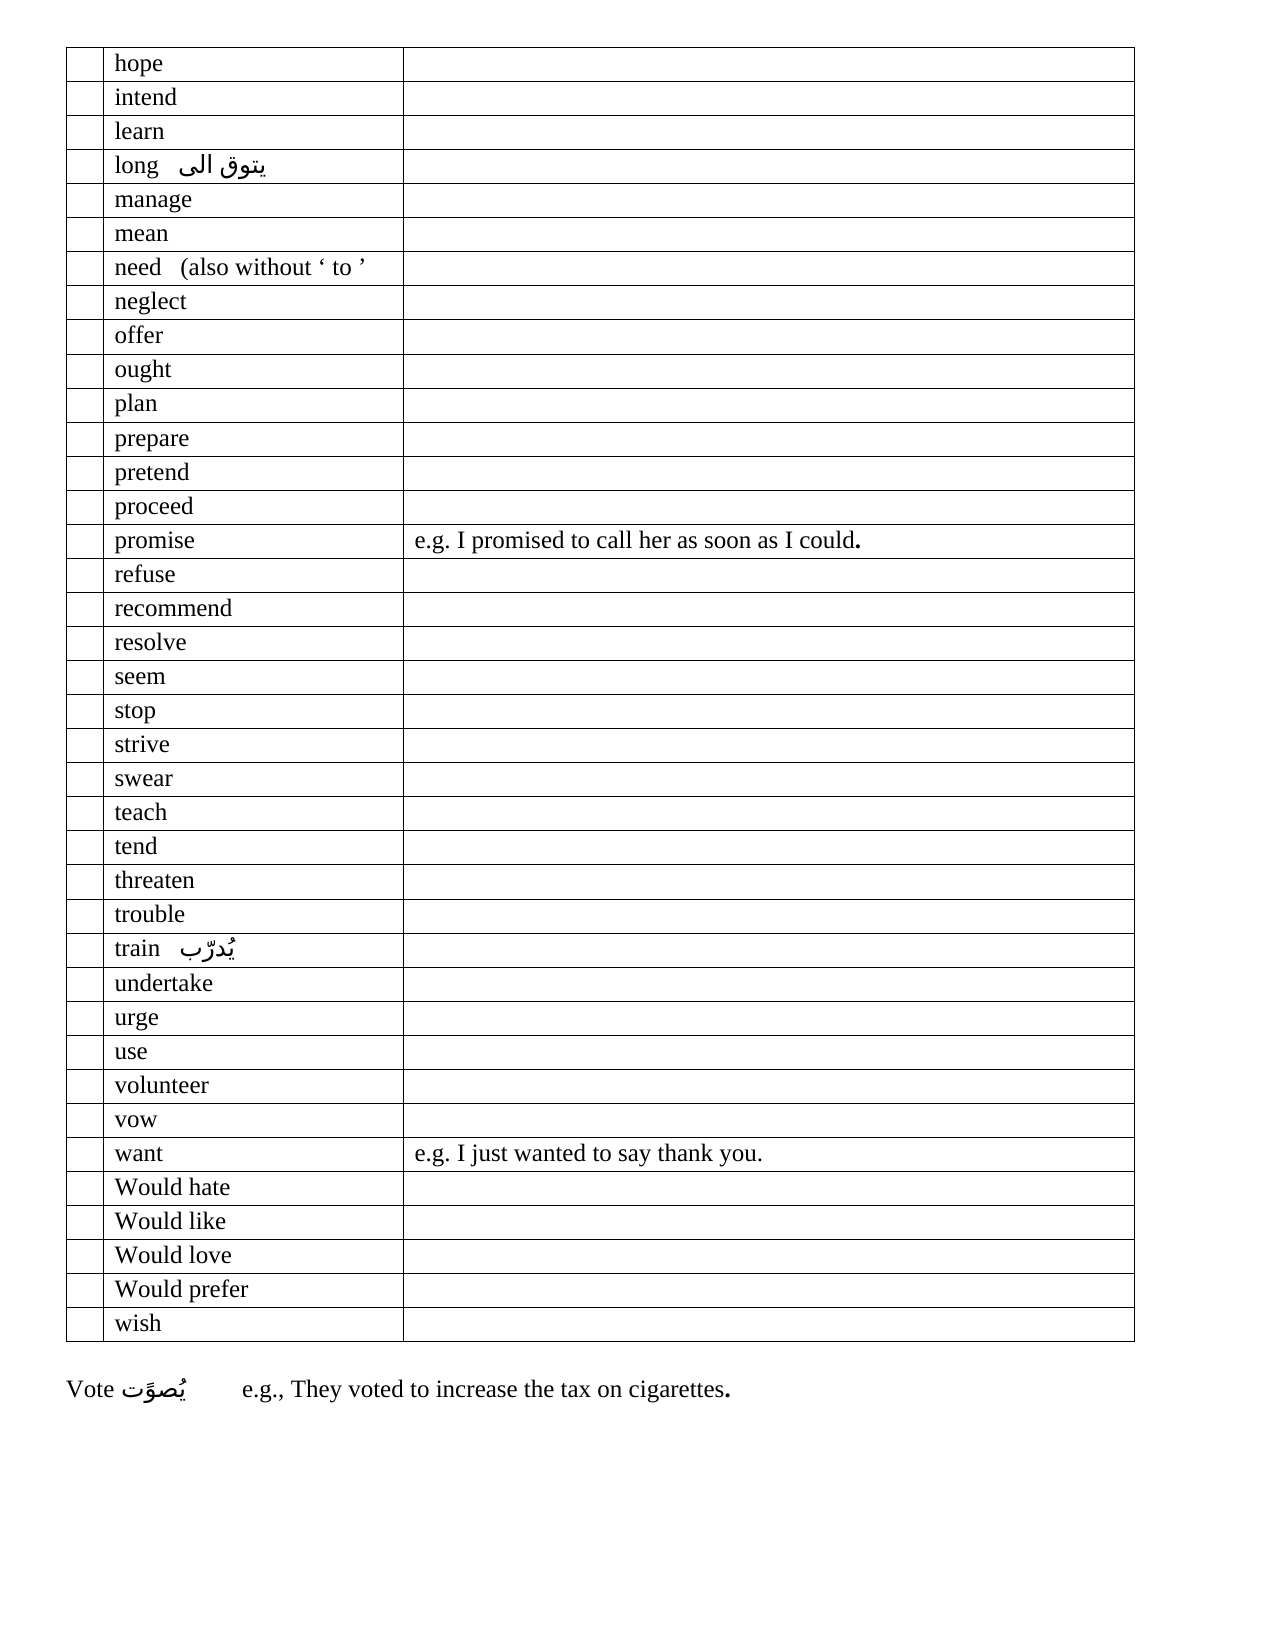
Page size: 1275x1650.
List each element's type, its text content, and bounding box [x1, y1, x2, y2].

table_cell [67, 1172, 103, 1205]
table_cell [67, 763, 103, 796]
table_cell Would prefer [104, 1274, 403, 1307]
table_cell vow [104, 1104, 403, 1137]
table_cell [67, 355, 103, 387]
table_cell [67, 82, 103, 115]
table_cell [404, 695, 1134, 728]
table_cell [404, 252, 1134, 285]
table_cell Would love [104, 1240, 403, 1273]
table_cell trouble [104, 900, 403, 932]
table_cell pretend [104, 457, 403, 490]
table_cell urge [104, 1002, 403, 1035]
table_cell [67, 661, 103, 694]
table_cell [67, 389, 103, 422]
table_cell e.g. I just wanted to say thank you. [404, 1138, 1134, 1171]
table_cell [67, 627, 103, 660]
table_cell long يتوق الى [104, 150, 403, 183]
table_cell [404, 184, 1134, 217]
table_cell [67, 423, 103, 456]
table_cell [404, 1274, 1134, 1307]
table_cell [404, 48, 1134, 81]
table_cell [67, 1308, 103, 1341]
table_cell [404, 1240, 1134, 1273]
table_cell [404, 1206, 1134, 1239]
text Vote يُصوًت e.g., They voted to increase the tax on cigarettes. [66, 1374, 1125, 1403]
table_cell [67, 525, 103, 558]
table_cell proceed [104, 491, 403, 524]
table_cell [67, 184, 103, 217]
table_cell [67, 1206, 103, 1239]
table_cell offer [104, 320, 403, 353]
table_cell [67, 48, 103, 81]
table_cell resolve [104, 627, 403, 660]
table_cell [67, 252, 103, 285]
table_cell [67, 150, 103, 183]
table_cell [404, 286, 1134, 319]
table_cell [67, 1240, 103, 1273]
table_cell [67, 1002, 103, 1035]
table_cell [404, 593, 1134, 626]
table_cell [404, 457, 1134, 490]
table_cell [404, 355, 1134, 387]
table_cell Would hate [104, 1172, 403, 1205]
table_cell Would like [104, 1206, 403, 1239]
table_cell hope [104, 48, 403, 81]
table_cell want [104, 1138, 403, 1171]
table_cell volunteer [104, 1070, 403, 1103]
table_cell [404, 1070, 1134, 1103]
table_cell [404, 559, 1134, 592]
table_cell [404, 661, 1134, 694]
table_cell [67, 593, 103, 626]
table_cell prepare [104, 423, 403, 456]
table_cell [67, 695, 103, 728]
table_cell [67, 116, 103, 149]
table_cell [404, 116, 1134, 149]
table_cell [404, 900, 1134, 932]
table_cell manage [104, 184, 403, 217]
table_cell [404, 82, 1134, 115]
table_cell [404, 423, 1134, 456]
table_cell [67, 900, 103, 932]
table_cell [404, 968, 1134, 1001]
table_cell [404, 763, 1134, 796]
table_cell neglect [104, 286, 403, 319]
table_cell [67, 729, 103, 762]
table_cell [67, 218, 103, 251]
table_cell [67, 457, 103, 490]
table_cell stop [104, 695, 403, 728]
table_cell [404, 1172, 1134, 1205]
table_cell [67, 1036, 103, 1069]
table_cell recommend [104, 593, 403, 626]
table_cell [67, 1070, 103, 1103]
table_cell train يُدرّب [104, 934, 403, 967]
table_cell [67, 865, 103, 898]
table_cell [404, 627, 1134, 660]
table_cell [67, 559, 103, 592]
table_cell [67, 491, 103, 524]
table_cell [67, 968, 103, 1001]
table_cell tend [104, 831, 403, 864]
table_cell [404, 320, 1134, 353]
table_cell promise [104, 525, 403, 558]
table_cell refuse [104, 559, 403, 592]
table_cell [404, 729, 1134, 762]
table_cell [404, 1002, 1134, 1035]
table_cell swear [104, 763, 403, 796]
table_cell [404, 1036, 1134, 1069]
table_cell [67, 286, 103, 319]
table_cell undertake [104, 968, 403, 1001]
table_cell [404, 150, 1134, 183]
table_cell threaten [104, 865, 403, 898]
table_cell learn [104, 116, 403, 149]
table_cell [404, 491, 1134, 524]
table_cell [67, 1104, 103, 1137]
table_cell [67, 934, 103, 967]
table_cell seem [104, 661, 403, 694]
table_cell [67, 1138, 103, 1171]
table_cell [404, 1308, 1134, 1341]
table_cell teach [104, 797, 403, 830]
table_cell wish [104, 1308, 403, 1341]
table_cell [67, 1274, 103, 1307]
table_cell e.g. I promised to call her as soon as I could. [404, 525, 1134, 558]
table_cell plan [104, 389, 403, 422]
table_cell [404, 218, 1134, 251]
table_cell [404, 865, 1134, 898]
table_cell strive [104, 729, 403, 762]
table_cell use [104, 1036, 403, 1069]
table_cell [67, 320, 103, 353]
table_cell [404, 1104, 1134, 1137]
table_cell [404, 934, 1134, 967]
table_cell [404, 797, 1134, 830]
table_cell [67, 797, 103, 830]
table_cell [404, 831, 1134, 864]
table_cell mean [104, 218, 403, 251]
table_cell need (also without ‘ to ’ [104, 252, 403, 285]
table_cell [404, 389, 1134, 422]
table_cell ought [104, 355, 403, 387]
table_cell intend [104, 82, 403, 115]
table_cell [67, 831, 103, 864]
